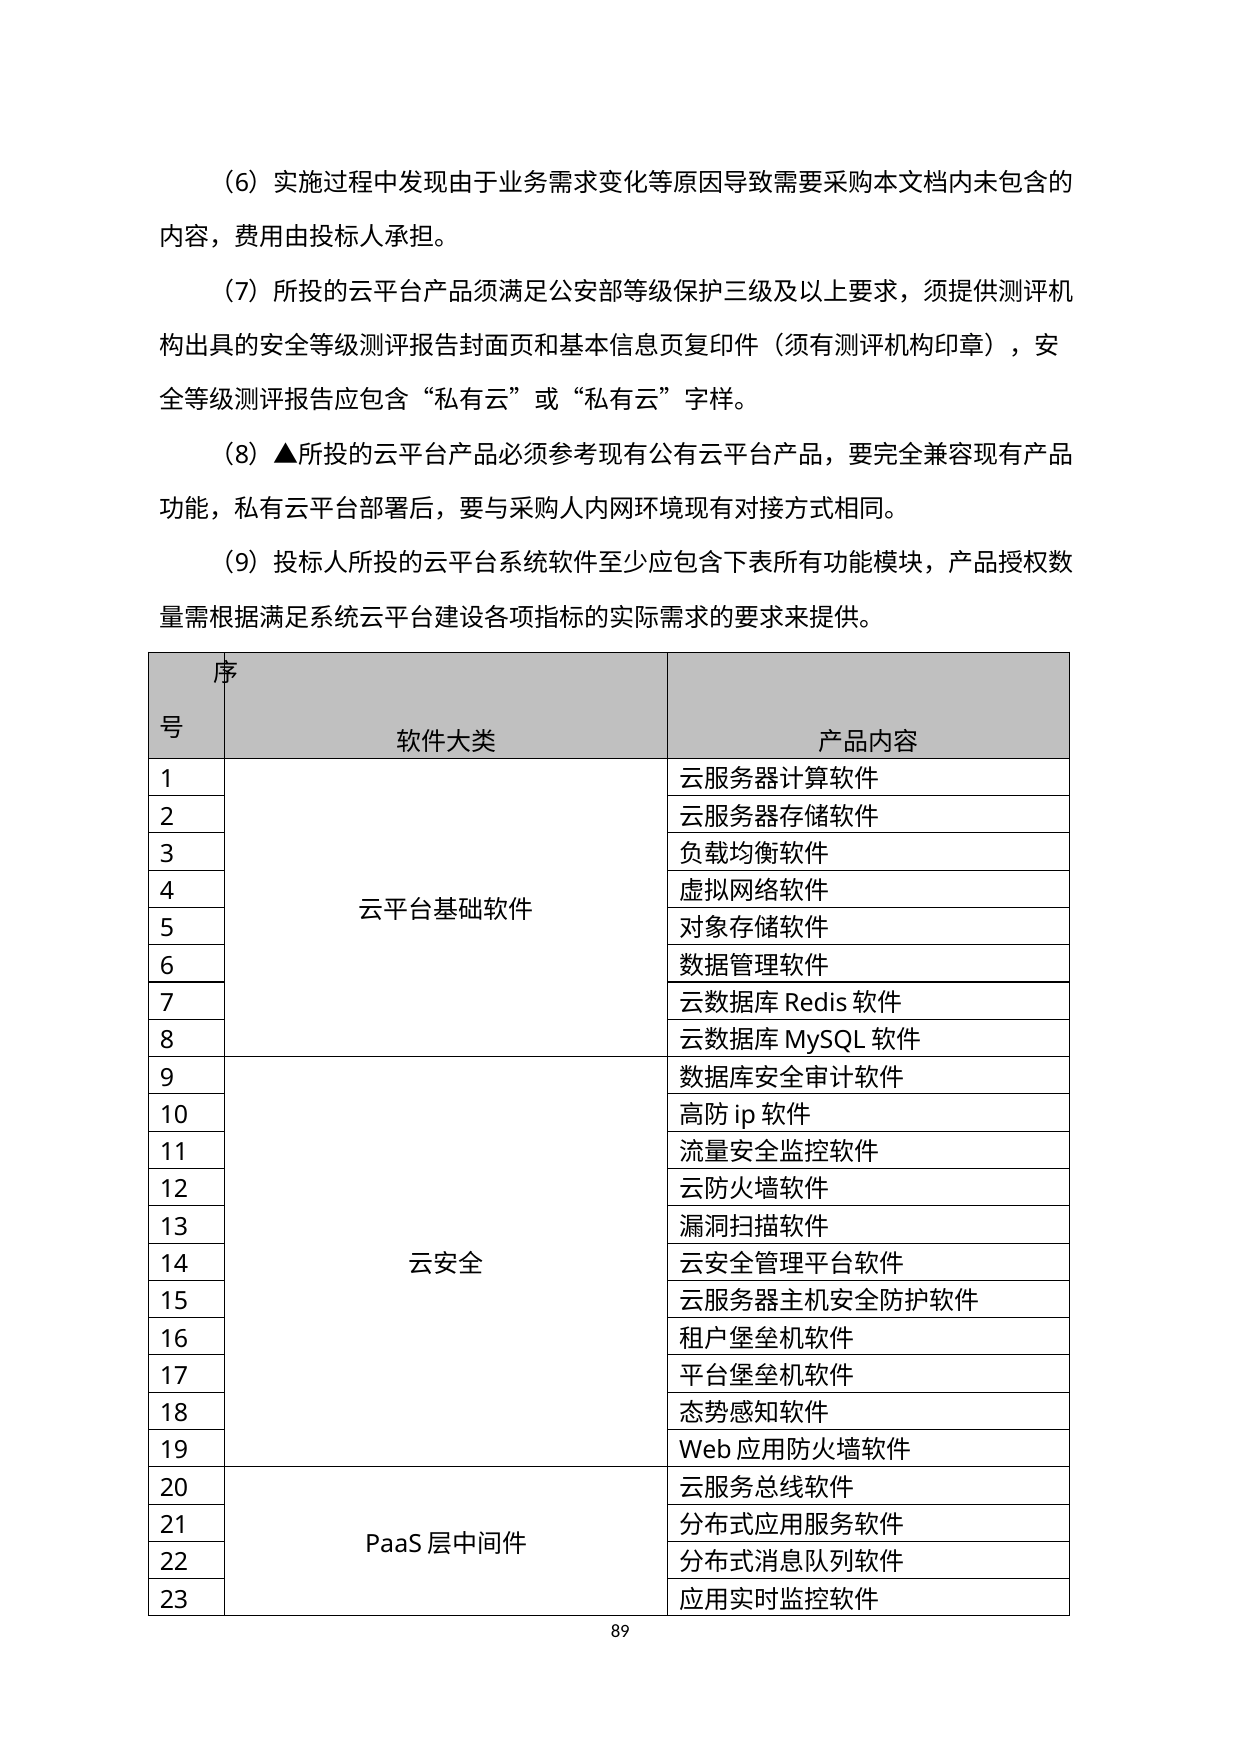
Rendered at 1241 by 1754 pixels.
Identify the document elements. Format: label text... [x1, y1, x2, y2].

table_cell Web应用防火墙软件 [668, 1430, 1069, 1466]
list （8）▲所投的云平台产品必须参考现有公有云平台产品，要完全兼容现有产品功能，私有云平台部署后，要与采购人内网环境现有对接方式相同。 [159, 434, 1081, 525]
table_cell 应用实时监控软件 [668, 1579, 1069, 1615]
table_cell 态势感知软件 [668, 1393, 1069, 1429]
table_cell 云服务器主机安全防护软件 [668, 1281, 1069, 1317]
table_header 序号 [149, 653, 224, 758]
table_cell 对象存储软件 [668, 908, 1069, 944]
table_cell 7 [149, 983, 224, 1019]
table_cell 流量安全监控软件 [668, 1132, 1069, 1168]
table_cell 负载均衡软件 [668, 833, 1069, 869]
table_cell 云数据库MySQL软件 [668, 1020, 1069, 1056]
table_cell 4 [149, 871, 224, 907]
table_cell 云平台基础软件 [225, 759, 667, 1056]
table_cell 云服务器计算软件 [668, 759, 1069, 795]
table_cell 23 [149, 1579, 224, 1615]
table_cell 数据库安全审计软件 [668, 1057, 1069, 1093]
table_cell 14 [149, 1244, 224, 1280]
table_cell 16 [149, 1318, 224, 1354]
table_cell 12 [149, 1169, 224, 1205]
table_cell 8 [149, 1020, 224, 1056]
table_cell 2 [149, 796, 224, 832]
table_cell 高防ip软件 [668, 1094, 1069, 1131]
table_cell 1 [149, 759, 224, 795]
list （7）所投的云平台产品须满足公安部等级保护三级及以上要求，须提供测评机构出具的安全等级测评报告封面页和基本信息页复印件（须有测评机构印章），安全等级测评报告应包含“私有云”或“私有云”字样。 [159, 271, 1081, 416]
table_cell 13 [149, 1206, 224, 1242]
table_cell 云服务器存储软件 [668, 796, 1069, 832]
table_cell 分布式应用服务软件 [668, 1505, 1069, 1541]
table_cell 6 [149, 945, 224, 981]
table_cell 11 [149, 1132, 224, 1168]
table_cell 10 [149, 1094, 224, 1131]
table_cell 分布式消息队列软件 [668, 1542, 1069, 1578]
table_cell 租户堡垒机软件 [668, 1318, 1069, 1354]
table_cell 数据管理软件 [668, 945, 1069, 981]
table_cell PaaS层中间件 [225, 1467, 667, 1615]
list （6）实施过程中发现由于业务需求变化等原因导致需要采购本文档内未包含的内容，费用由投标人承担。 [159, 162, 1081, 253]
table_cell 5 [149, 908, 224, 944]
table_header 产品内容 [668, 653, 1069, 758]
table_cell 云安全 [225, 1057, 667, 1466]
table_cell 平台堡垒机软件 [668, 1355, 1069, 1392]
table_cell 22 [149, 1542, 224, 1578]
table_header 软件大类 [225, 653, 667, 758]
table_cell 18 [149, 1393, 224, 1429]
table_cell 9 [149, 1057, 224, 1093]
table_cell 3 [149, 833, 224, 869]
table_cell 漏洞扫描软件 [668, 1206, 1069, 1242]
table_cell 云安全管理平台软件 [668, 1244, 1069, 1280]
table_cell 云服务总线软件 [668, 1467, 1069, 1503]
table_cell 21 [149, 1505, 224, 1541]
table_cell 17 [149, 1355, 224, 1392]
list （9）投标人所投的云平台系统软件至少应包含下表所有功能模块，产品授权数量需根据满足系统云平台建设各项指标的实际需求的要求来提供。 [159, 543, 1081, 633]
table_cell 15 [149, 1281, 224, 1317]
table_cell 云数据库Redis软件 [668, 983, 1069, 1019]
table_cell 20 [149, 1467, 224, 1503]
table_cell 云防火墙软件 [668, 1169, 1069, 1205]
table_cell 19 [149, 1430, 224, 1466]
table_cell 虚拟网络软件 [668, 871, 1069, 907]
